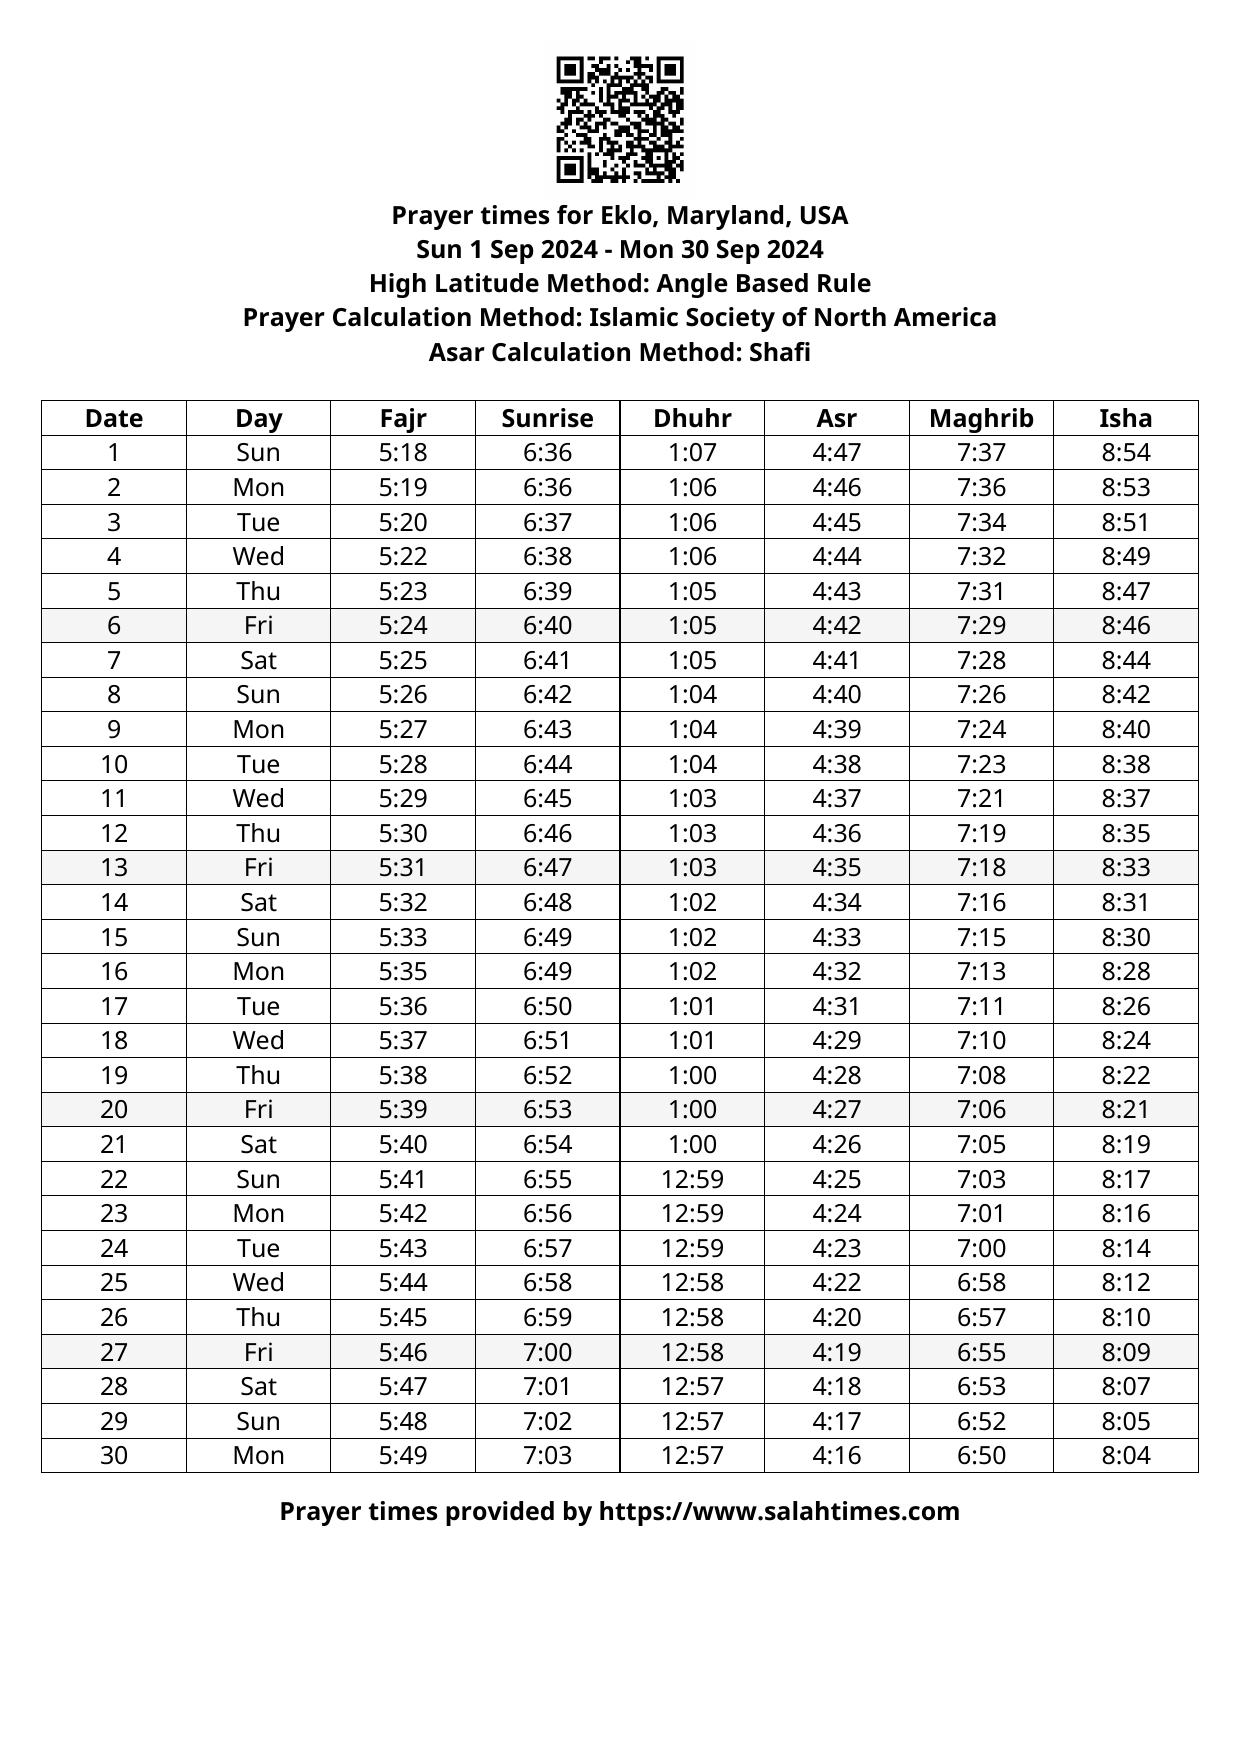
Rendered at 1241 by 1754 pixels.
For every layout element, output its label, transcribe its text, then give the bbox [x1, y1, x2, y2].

table_cell 7:29 [910, 609, 1053, 642]
table_cell 5:39 [331, 1093, 475, 1126]
table_cell 7:37 [910, 436, 1053, 469]
table_cell 7:19 [910, 816, 1053, 849]
table_cell 4:33 [765, 920, 909, 953]
table_cell 6:50 [910, 1439, 1053, 1472]
table_cell 12 [42, 816, 186, 849]
table_cell 5:37 [331, 1024, 475, 1057]
table_cell 6:57 [910, 1300, 1053, 1334]
table_cell 5:49 [331, 1439, 475, 1472]
table_cell Thu [187, 574, 330, 607]
table_cell 5:29 [331, 781, 475, 815]
table_cell 1:03 [621, 781, 764, 815]
table_cell 7:16 [910, 885, 1053, 919]
table_cell 4:16 [765, 1439, 909, 1472]
table_cell 1:04 [621, 747, 764, 780]
table_cell 26 [42, 1300, 186, 1334]
table_cell 4:44 [765, 539, 909, 573]
table_cell Mon [187, 470, 330, 504]
table_cell Sat [187, 1369, 330, 1403]
table_cell Fri [187, 851, 330, 884]
table_cell Thu [187, 1058, 330, 1092]
table_cell 4:32 [765, 954, 909, 988]
table_cell 7:03 [910, 1162, 1053, 1195]
table_cell 12:58 [621, 1266, 764, 1299]
table_cell 5:27 [331, 712, 475, 746]
table_cell 5:35 [331, 954, 475, 988]
table_cell 7:08 [910, 1058, 1053, 1092]
table_cell 4:29 [765, 1024, 909, 1057]
table_cell Mon [187, 1196, 330, 1230]
table_cell 13 [42, 851, 186, 884]
table_cell 4:37 [765, 781, 909, 815]
table_cell 1:01 [621, 1024, 764, 1057]
table_cell 6:51 [476, 1024, 619, 1057]
table_cell 6:48 [476, 885, 619, 919]
table_cell 8:21 [1054, 1093, 1198, 1126]
text Asar Calculation Method: Shafi [42, 334, 1198, 368]
table_cell 8:38 [1054, 747, 1198, 780]
table_cell 10 [42, 747, 186, 780]
table_cell 17 [42, 989, 186, 1022]
table_cell 5:36 [331, 989, 475, 1022]
table_cell 7:26 [910, 678, 1053, 711]
text Prayer times for Eklo, Maryland, USA [42, 198, 1198, 232]
table_cell 8 [42, 678, 186, 711]
table_cell 8:12 [1054, 1266, 1198, 1299]
table_cell 1:06 [621, 505, 764, 538]
table_cell 4:24 [765, 1196, 909, 1230]
table_cell 8:46 [1054, 609, 1198, 642]
table_cell Wed [187, 1024, 330, 1057]
table_cell 4:28 [765, 1058, 909, 1092]
table_cell 8:07 [1054, 1369, 1198, 1403]
table_cell 5:18 [331, 436, 475, 469]
text High Latitude Method: Angle Based Rule [42, 266, 1198, 300]
table_cell 5:33 [331, 920, 475, 953]
table_header Date [42, 401, 186, 434]
table_cell 16 [42, 954, 186, 988]
table_cell Wed [187, 539, 330, 573]
table_cell 1:00 [621, 1058, 764, 1092]
table_cell 4:17 [765, 1404, 909, 1437]
table_cell 6:42 [476, 678, 619, 711]
table_cell 8:19 [1054, 1127, 1198, 1161]
table_cell Tue [187, 505, 330, 538]
table_cell 6:54 [476, 1127, 619, 1161]
table_cell 8:33 [1054, 851, 1198, 884]
table_cell 6:56 [476, 1196, 619, 1230]
table_cell 4:20 [765, 1300, 909, 1334]
table_cell Wed [187, 1266, 330, 1299]
table_cell 6:37 [476, 505, 619, 538]
table_cell 5:19 [331, 470, 475, 504]
table_cell 6:44 [476, 747, 619, 780]
table_cell 8:17 [1054, 1162, 1198, 1195]
table_cell 6:59 [476, 1300, 619, 1334]
table_cell 6:58 [910, 1266, 1053, 1299]
table_cell Sat [187, 643, 330, 677]
table_cell 8:40 [1054, 712, 1198, 746]
table_cell 1:02 [621, 920, 764, 953]
table_cell 6:53 [910, 1369, 1053, 1403]
table_cell 7:32 [910, 539, 1053, 573]
table_cell 6:45 [476, 781, 619, 815]
table_cell 6:55 [910, 1335, 1053, 1368]
table_cell 14 [42, 885, 186, 919]
table_cell Sun [187, 1162, 330, 1195]
text Prayer Calculation Method: Islamic Society of North America [42, 300, 1198, 334]
table_cell 1:02 [621, 885, 764, 919]
table_cell 8:54 [1054, 436, 1198, 469]
table_cell 12:59 [621, 1196, 764, 1230]
table_cell 6 [42, 609, 186, 642]
table_cell 3 [42, 505, 186, 538]
table_cell 4:43 [765, 574, 909, 607]
table_cell 7:28 [910, 643, 1053, 677]
table_cell 5:26 [331, 678, 475, 711]
table_cell 7:03 [476, 1439, 619, 1472]
table_cell 7:13 [910, 954, 1053, 988]
table_cell 1:00 [621, 1127, 764, 1161]
table_cell 7:00 [476, 1335, 619, 1368]
table_cell Sun [187, 1404, 330, 1437]
table_cell 4:25 [765, 1162, 909, 1195]
table_cell 6:50 [476, 989, 619, 1022]
table_cell 8:24 [1054, 1024, 1198, 1057]
table_cell 4:22 [765, 1266, 909, 1299]
table_cell 8:35 [1054, 816, 1198, 849]
table_cell 8:22 [1054, 1058, 1198, 1092]
table_cell 8:53 [1054, 470, 1198, 504]
table_cell 8:04 [1054, 1439, 1198, 1472]
table_cell 7:24 [910, 712, 1053, 746]
table_cell 7:02 [476, 1404, 619, 1437]
table_cell 6:40 [476, 609, 619, 642]
table_cell 6:49 [476, 954, 619, 988]
table_cell 7:23 [910, 747, 1053, 780]
table_cell 8:28 [1054, 954, 1198, 988]
table_header Isha [1054, 401, 1198, 434]
table_header Fajr [331, 401, 475, 434]
table_cell 7:15 [910, 920, 1053, 953]
table_cell 1:05 [621, 574, 764, 607]
table_cell 7:36 [910, 470, 1053, 504]
table_cell 4:27 [765, 1093, 909, 1126]
table_cell Tue [187, 747, 330, 780]
table_cell 8:31 [1054, 885, 1198, 919]
table_cell 6:38 [476, 539, 619, 573]
table_header Dhuhr [621, 401, 764, 434]
table_cell 4:36 [765, 816, 909, 849]
table_cell 6:57 [476, 1231, 619, 1264]
table_cell 4:41 [765, 643, 909, 677]
table_cell 4:26 [765, 1127, 909, 1161]
table_cell 7:06 [910, 1093, 1053, 1126]
table_cell 12:59 [621, 1231, 764, 1264]
table_cell 4:19 [765, 1335, 909, 1368]
table_cell 25 [42, 1266, 186, 1299]
table_cell 4:38 [765, 747, 909, 780]
table_cell Fri [187, 609, 330, 642]
table_cell 7:01 [476, 1369, 619, 1403]
table_cell 4:40 [765, 678, 909, 711]
table_cell 21 [42, 1127, 186, 1161]
table_cell 4:42 [765, 609, 909, 642]
table_cell 7:31 [910, 574, 1053, 607]
table_cell 4:46 [765, 470, 909, 504]
table_cell 8:47 [1054, 574, 1198, 607]
table_cell 11 [42, 781, 186, 815]
table_cell 5:20 [331, 505, 475, 538]
table_cell 18 [42, 1024, 186, 1057]
table_cell 6:52 [476, 1058, 619, 1092]
table_header Sunrise [476, 401, 619, 434]
table_cell 5:23 [331, 574, 475, 607]
text Sun 1 Sep 2024 - Mon 30 Sep 2024 [42, 232, 1198, 266]
table_cell 5:22 [331, 539, 475, 573]
table_cell 7:34 [910, 505, 1053, 538]
table_cell 4:34 [765, 885, 909, 919]
table_cell Thu [187, 816, 330, 849]
table_cell 5:43 [331, 1231, 475, 1264]
table_cell 12:58 [621, 1335, 764, 1368]
table_cell 8:44 [1054, 643, 1198, 677]
picture [542, 41, 699, 198]
table_cell 7 [42, 643, 186, 677]
table_cell Mon [187, 1439, 330, 1472]
table_cell 12:57 [621, 1439, 764, 1472]
table_cell 7:18 [910, 851, 1053, 884]
table_header Day [187, 401, 330, 434]
table_header Maghrib [910, 401, 1053, 434]
table_cell 7:00 [910, 1231, 1053, 1264]
table_cell Sat [187, 885, 330, 919]
table_cell 19 [42, 1058, 186, 1092]
table_cell 7:11 [910, 989, 1053, 1022]
table_cell Wed [187, 781, 330, 815]
table_cell 8:14 [1054, 1231, 1198, 1264]
table_cell 8:16 [1054, 1196, 1198, 1230]
table_cell Sun [187, 920, 330, 953]
table_cell 1:04 [621, 712, 764, 746]
table_cell 4:18 [765, 1369, 909, 1403]
table_cell 1:02 [621, 954, 764, 988]
table_cell 5:25 [331, 643, 475, 677]
table_cell 5:44 [331, 1266, 475, 1299]
table_cell Mon [187, 712, 330, 746]
table_cell 6:36 [476, 470, 619, 504]
table_cell 6:43 [476, 712, 619, 746]
table_cell 6:55 [476, 1162, 619, 1195]
table_cell 8:42 [1054, 678, 1198, 711]
table_cell 1:05 [621, 643, 764, 677]
table_cell 1:01 [621, 989, 764, 1022]
table_cell 1:03 [621, 816, 764, 849]
table_cell 1:04 [621, 678, 764, 711]
table_cell 1:00 [621, 1093, 764, 1126]
table_cell 1:07 [621, 436, 764, 469]
table_cell 4:45 [765, 505, 909, 538]
table_cell Fri [187, 1335, 330, 1368]
table_cell 27 [42, 1335, 186, 1368]
table_cell Mon [187, 954, 330, 988]
table_cell 5:47 [331, 1369, 475, 1403]
table_cell 22 [42, 1162, 186, 1195]
table_cell 20 [42, 1093, 186, 1126]
table_cell Sun [187, 436, 330, 469]
table_cell 7:05 [910, 1127, 1053, 1161]
table_cell 6:58 [476, 1266, 619, 1299]
table_cell 8:30 [1054, 920, 1198, 953]
table_cell 5:40 [331, 1127, 475, 1161]
table_cell 7:10 [910, 1024, 1053, 1057]
table_cell 5:32 [331, 885, 475, 919]
table_cell 1:03 [621, 851, 764, 884]
table_cell 8:10 [1054, 1300, 1198, 1334]
table_cell 6:49 [476, 920, 619, 953]
table_cell 1:05 [621, 609, 764, 642]
table_cell Tue [187, 989, 330, 1022]
table_cell 5:28 [331, 747, 475, 780]
table_cell 8:05 [1054, 1404, 1198, 1437]
table_cell 1:06 [621, 539, 764, 573]
table_cell 6:41 [476, 643, 619, 677]
table_cell 4:35 [765, 851, 909, 884]
table_cell 8:26 [1054, 989, 1198, 1022]
table_cell 6:46 [476, 816, 619, 849]
table_cell 6:47 [476, 851, 619, 884]
text Prayer times provided by https://www.salahtimes.com [42, 1494, 1198, 1528]
table_cell 1 [42, 436, 186, 469]
table_cell 4:23 [765, 1231, 909, 1264]
table_cell 4:31 [765, 989, 909, 1022]
table_cell 5:30 [331, 816, 475, 849]
table_cell 5:48 [331, 1404, 475, 1437]
table_cell 5:45 [331, 1300, 475, 1334]
table_cell 5:31 [331, 851, 475, 884]
table_cell 5 [42, 574, 186, 607]
table_cell 4 [42, 539, 186, 573]
table_cell 30 [42, 1439, 186, 1472]
table_cell Fri [187, 1093, 330, 1126]
table_cell Tue [187, 1231, 330, 1264]
table_cell 5:46 [331, 1335, 475, 1368]
table_cell 12:58 [621, 1300, 764, 1334]
table_cell 6:36 [476, 436, 619, 469]
table_cell 12:57 [621, 1404, 764, 1437]
table_cell 8:51 [1054, 505, 1198, 538]
table_cell 8:09 [1054, 1335, 1198, 1368]
table_cell Sun [187, 678, 330, 711]
table_cell 8:37 [1054, 781, 1198, 815]
table_cell 5:42 [331, 1196, 475, 1230]
table_cell 6:53 [476, 1093, 619, 1126]
table_cell 5:41 [331, 1162, 475, 1195]
table_cell 9 [42, 712, 186, 746]
table_cell 23 [42, 1196, 186, 1230]
table_cell 5:24 [331, 609, 475, 642]
table_cell 28 [42, 1369, 186, 1403]
table_cell 6:39 [476, 574, 619, 607]
table_cell 24 [42, 1231, 186, 1264]
table_cell 12:57 [621, 1369, 764, 1403]
table_cell 2 [42, 470, 186, 504]
table_cell 5:38 [331, 1058, 475, 1092]
table_cell 1:06 [621, 470, 764, 504]
table_cell 12:59 [621, 1162, 764, 1195]
table_cell 4:47 [765, 436, 909, 469]
table_header Asr [765, 401, 909, 434]
table_cell 7:21 [910, 781, 1053, 815]
table_cell 8:49 [1054, 539, 1198, 573]
table_cell 6:52 [910, 1404, 1053, 1437]
table_cell Sat [187, 1127, 330, 1161]
table_cell 29 [42, 1404, 186, 1437]
table_cell 7:01 [910, 1196, 1053, 1230]
table_cell 15 [42, 920, 186, 953]
table_cell 4:39 [765, 712, 909, 746]
table_cell Thu [187, 1300, 330, 1334]
